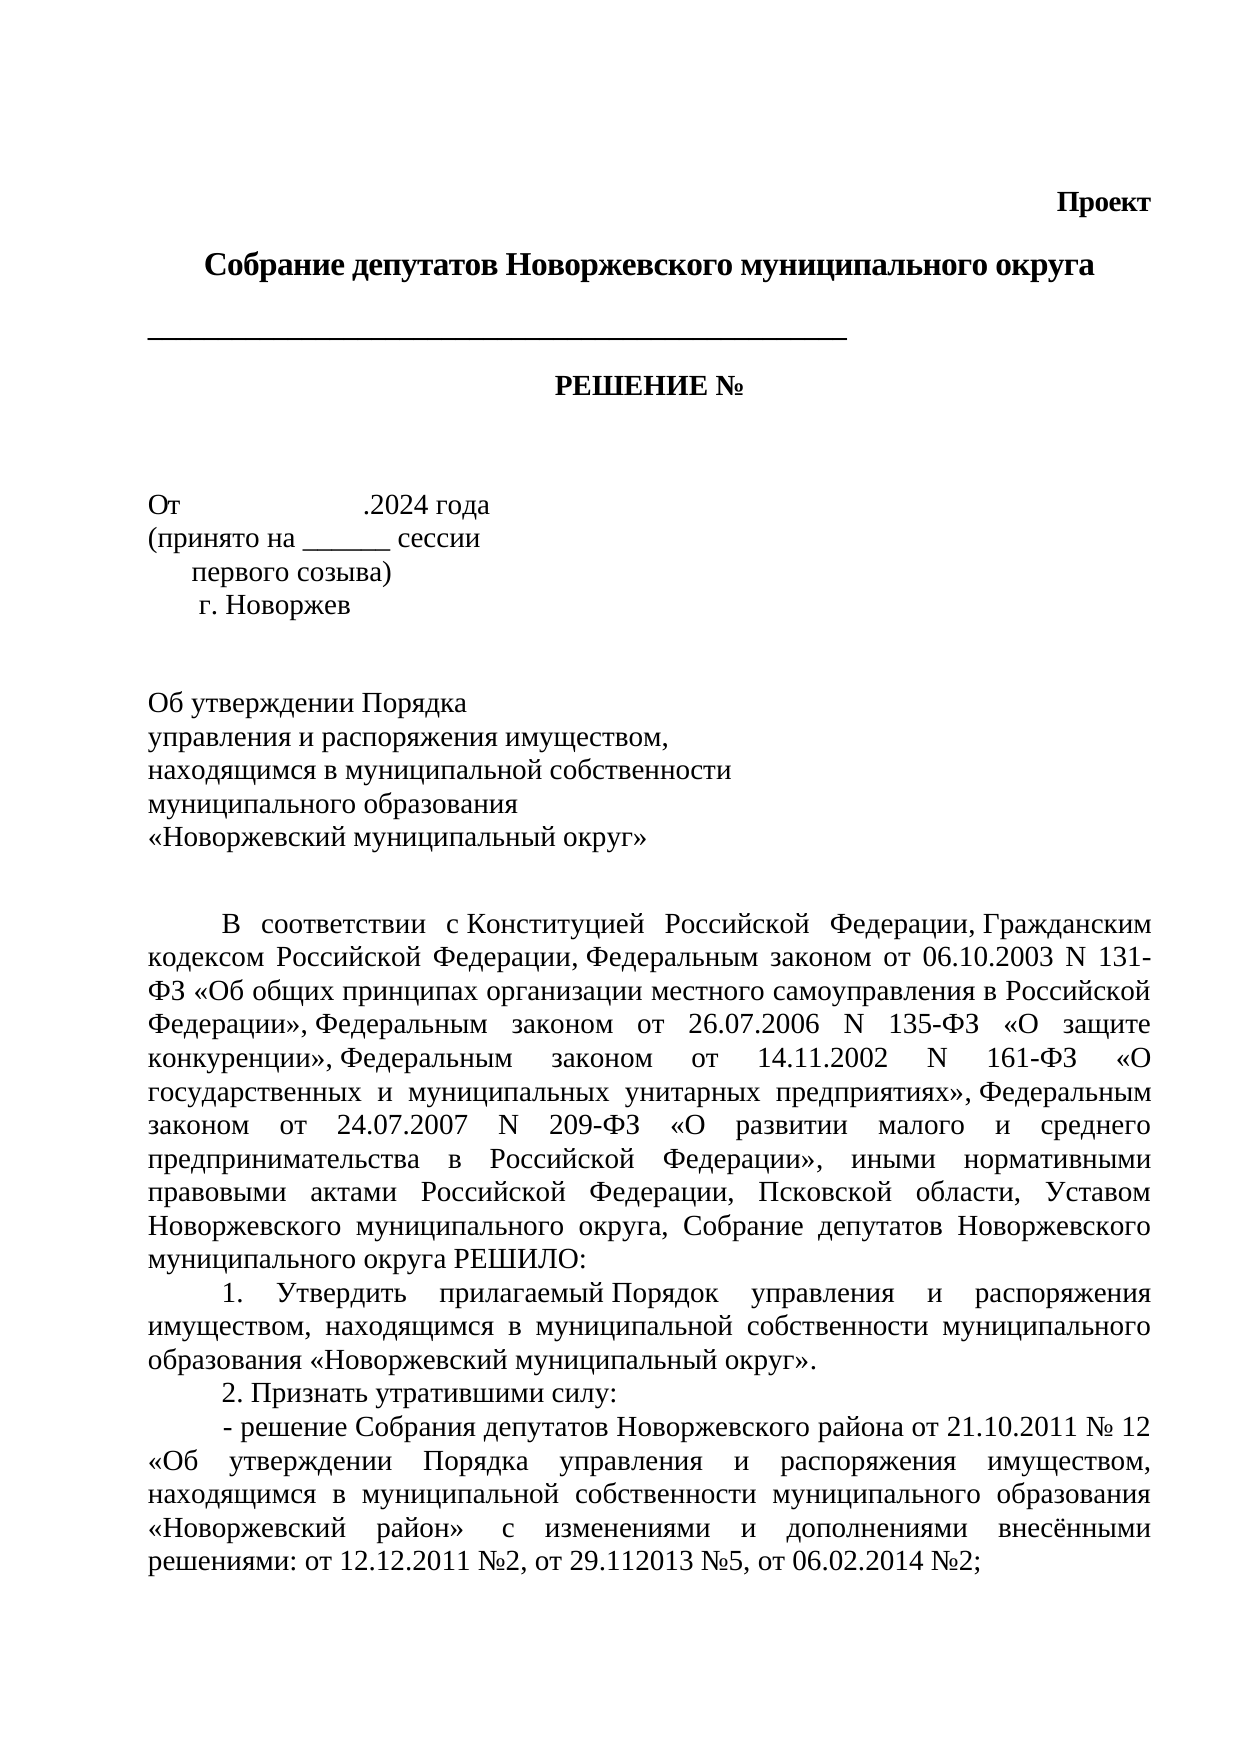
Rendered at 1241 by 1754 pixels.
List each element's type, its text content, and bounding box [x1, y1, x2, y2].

list 2. Признать утратившими силу: [148, 1376, 1152, 1409]
text РЕШЕНИЕ № [148, 368, 1152, 402]
text «Новоржевский муниципальный округ» [148, 819, 1152, 853]
list - решение Собрания депутатов Новоржевского района от 21.10.2011 № 12 «Об утверждении Порядка управления и распоряжения имуществом, находящимся в муниципальной собственности муниципального образования «Новоржевский район» с изменениями и дополнениями внесёнными решениями: от 12.12.2011 №2, от 29.112013 №5, от 06.02.2014 №2; [148, 1409, 1152, 1577]
text первого созыва) [148, 554, 1152, 587]
text От .2024 года [148, 487, 1152, 520]
list 1. Утвердить прилагаемый Порядок управления и распоряжения имуществом, находящимся в муниципальной собственности муниципального образования «Новоржевский муниципальный округ». [148, 1275, 1152, 1376]
text __________________________________________________ [148, 309, 1152, 342]
text Проект [148, 184, 1152, 218]
text (принято на ______ сессии [148, 520, 1152, 554]
list В соответствии с Конституцией Российской Федерации, Гражданским кодексом Российской Федерации, Федеральным законом от 06.10.2003 N 131-ФЗ «Об общих принципах организации местного самоуправления в Российской Федерации», Федеральным законом от 26.07.2006 N 135-ФЗ «О защите конкуренции», Федеральным законом от 14.11.2002 N 161-ФЗ «О государственных и муниципальных унитарных предприятиях», Федеральным законом от 24.07.2007 N 209-ФЗ «О развитии малого и среднего предпринимательства в Российской Федерации», иными нормативными правовыми актами Российской Федерации, Псковской области, Уставом Новоржевского муниципального округа, Собрание депутатов Новоржевского муниципального округа РЕШИЛО: [148, 906, 1152, 1275]
text Собрание депутатов Новоржевского муниципального округа [148, 244, 1152, 282]
text муниципального образования [148, 786, 1152, 819]
text г. Новоржев [148, 587, 1152, 621]
text Об утверждении Порядка [148, 685, 1152, 719]
text управления и распоряжения имуществом, [148, 719, 1152, 752]
text находящимся в муниципальной собственности [148, 752, 1152, 786]
